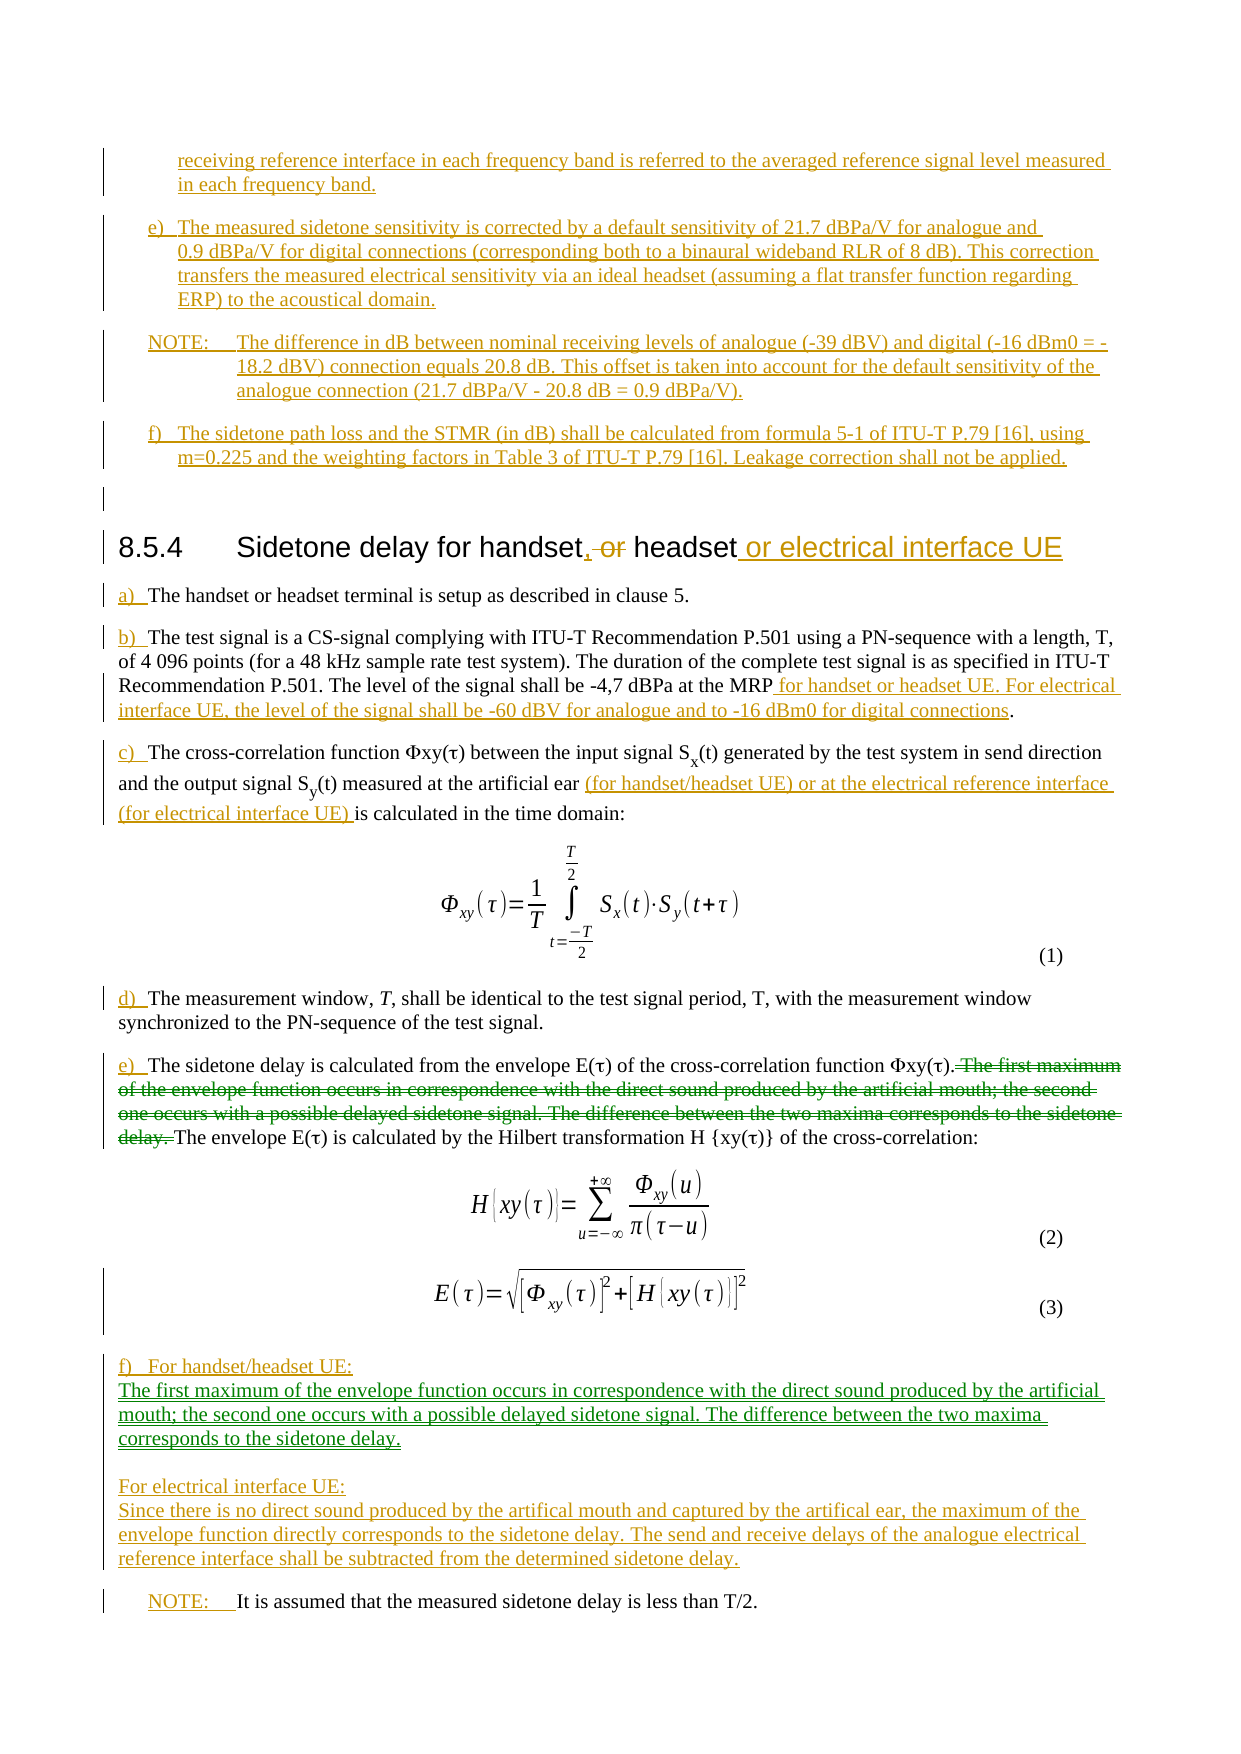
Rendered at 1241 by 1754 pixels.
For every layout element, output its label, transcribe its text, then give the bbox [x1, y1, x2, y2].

text (3) [118, 1268, 1122, 1335]
text The measurement window, T, shall be identical to the test signal period, T, with the measurement window synchronized to the PN-sequence of the test signal. [118, 986, 1122, 1034]
text The handset or headset terminal is setup as described in clause 5. [118, 582, 1122, 607]
text It is assumed that the measured sidetone delay is less than T/2. [148, 1589, 1122, 1613]
text The sidetone delay is calculated from the envelope E() of the cross-correlation function xy().The envelope E() is calculated by the Hilbert transformation H {xy()} of the cross-correlation: [118, 1117, 1122, 1149]
text The sidetone delay is calculated from the envelope E() of the cross-correlation function xy().The envelope E() is calculated by the Hilbert transformation H {xy()} of the cross-correlation: [118, 1052, 1122, 1113]
text (2) [118, 1167, 1122, 1249]
text The test signal is a CS-signal complying with ITU-T Recommendation P.501 using a PN-sequence with a length, T, of 4 096 points (for a 48 kHz sample rate test system). The duration of the complete test signal is as specified in ITU-T Recommendation P.501. The level of the signal shall be -4,7 dBPa at the MRP. [118, 625, 1122, 722]
text (1) [118, 843, 1122, 967]
text The cross-correlation function xy() between the input signal Sx(t) generated by the test system in send direction and the output signal Sy(t) measured at the artificial ear is calculated in the time domain: [118, 740, 1122, 825]
subtitle 8.5.4 Sidetone delay for handset headset [118, 530, 1122, 564]
